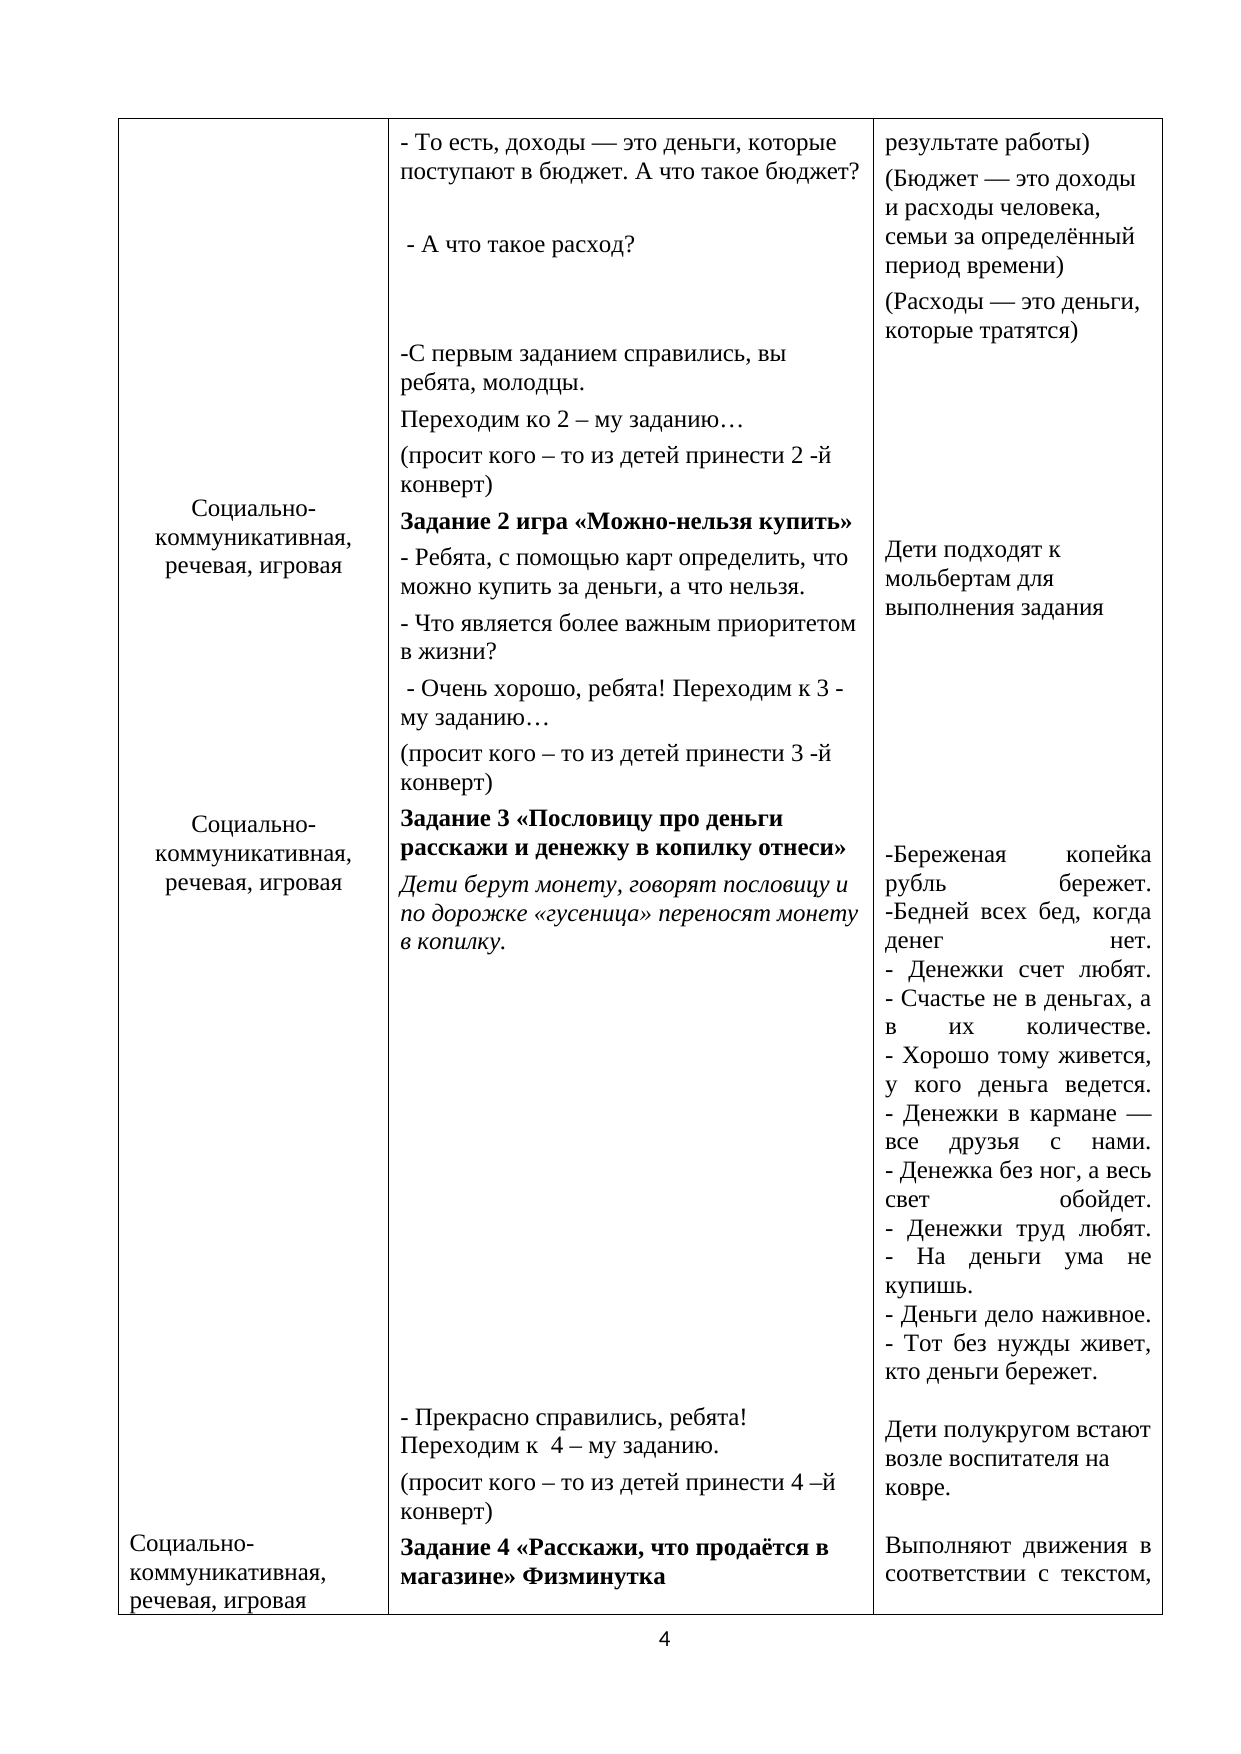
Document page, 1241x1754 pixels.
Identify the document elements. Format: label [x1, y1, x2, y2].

table_cell [389, 119, 873, 1614]
table_cell [119, 119, 388, 1614]
table_cell [874, 119, 1162, 1614]
